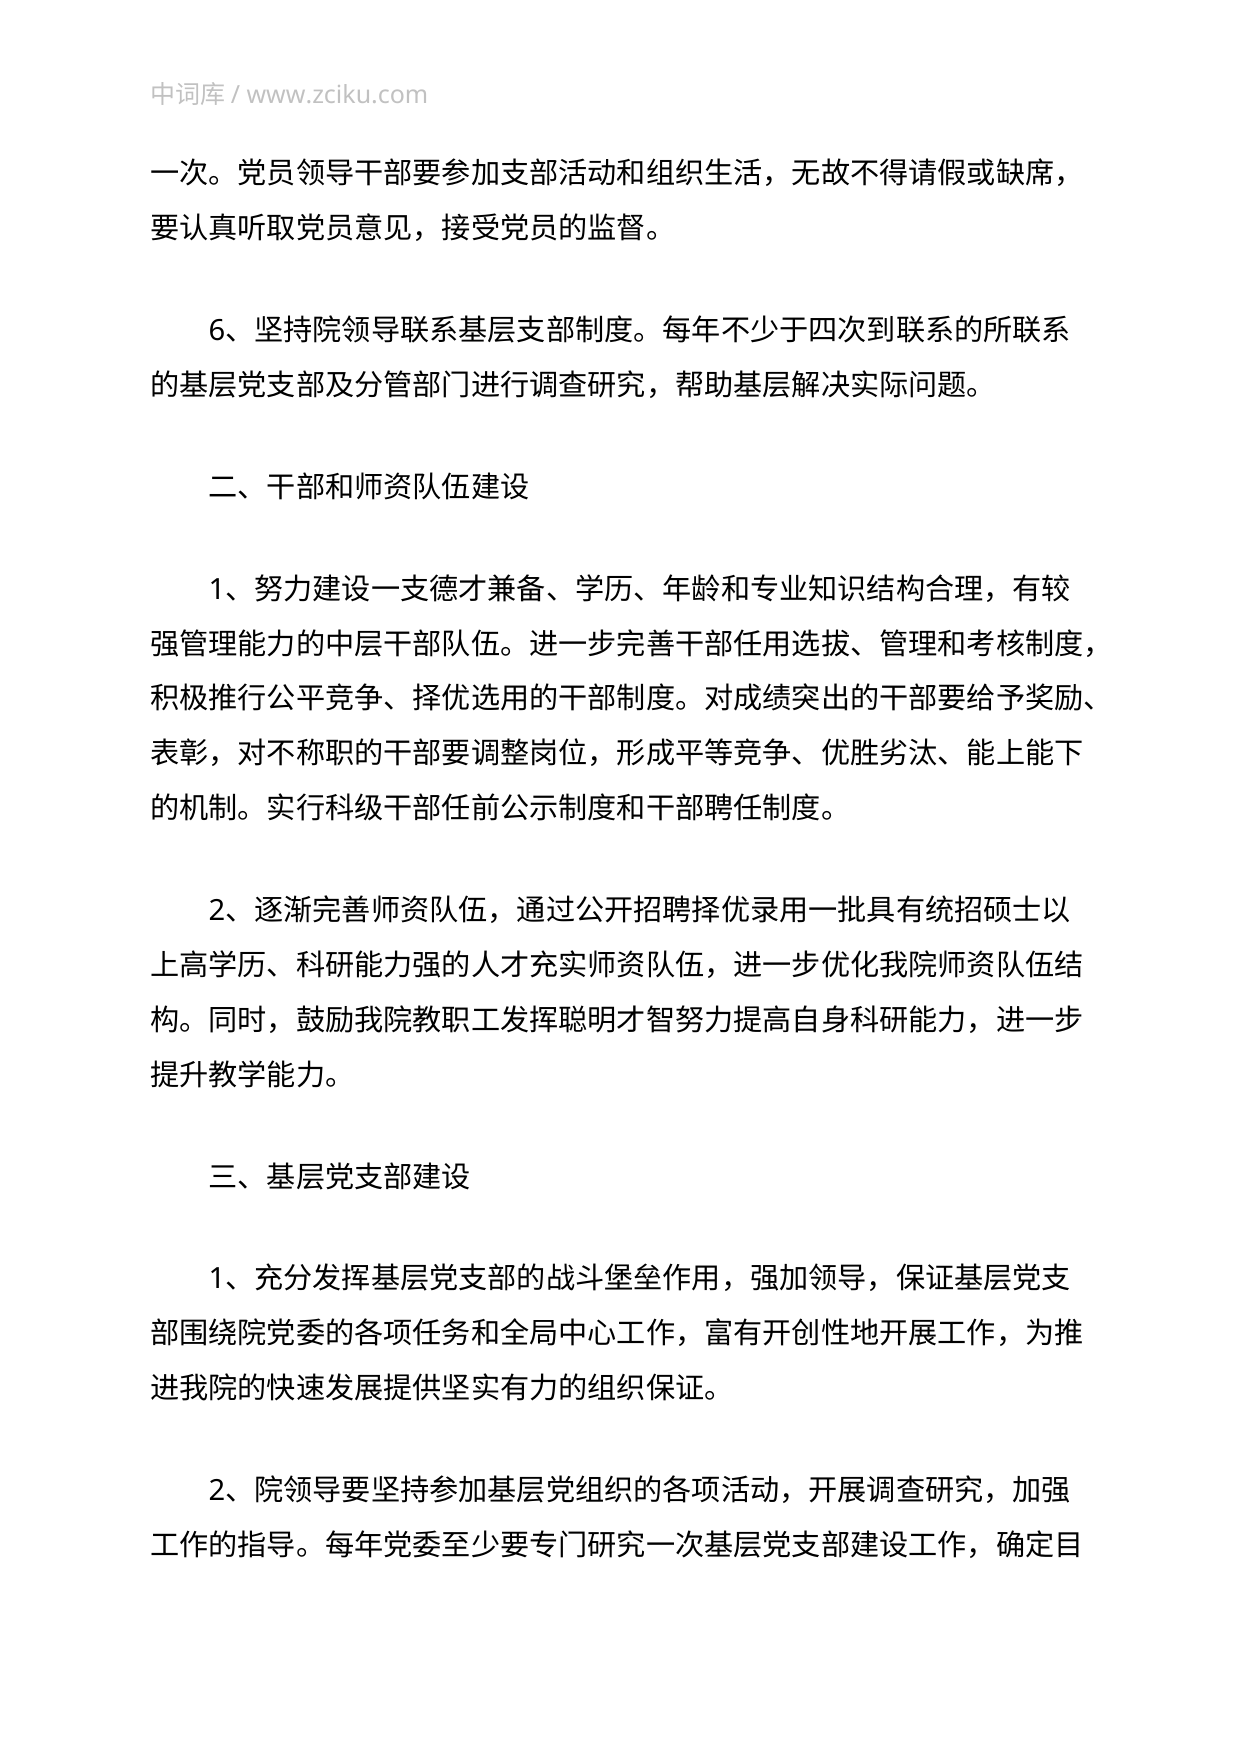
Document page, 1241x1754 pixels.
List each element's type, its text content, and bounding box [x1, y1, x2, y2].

text 1、努力建设一支德才兼备、学历、年龄和专业知识结构合理，有较强管理能力的中层干部队伍。进一步完善干部任用选拔、管理和考核制度，积极推行公平竞争、择优选用的干部制度。对成绩突出的干部要给予奖励、表彰，对不称职的干部要调整岗位，形成平等竞争、优胜劣汰、能上能下的机制。实行科级干部任前公示制度和干部聘任制度。 [150, 565, 1090, 827]
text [150, 150, 1090, 247]
text 三、基层党支部建设 [150, 1153, 1090, 1196]
text 二、干部和师资队伍建设 [150, 463, 1090, 506]
text 1、充分发挥基层党支部的战斗堡垒作用，强加领导，保证基层党支部围绕院党委的各项任务和全局中心工作，富有开创性地开展工作，为推进我院的快速发展提供坚实有力的组织保证。 [150, 1255, 1090, 1407]
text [150, 1467, 1090, 1564]
text 2、逐渐完善师资队伍，通过公开招聘择优录用一批具有统招硕士以上高学历、科研能力强的人才充实师资队伍，进一步优化我院师资队伍结构。同时，鼓励我院教职工发挥聪明才智努力提高自身科研能力，进一步提升教学能力。 [150, 887, 1090, 1094]
text 6、坚持院领导联系基层支部制度。每年不少于四次到联系的所联系的基层党支部及分管部门进行调查研究，帮助基层解决实际问题。 [150, 307, 1090, 404]
